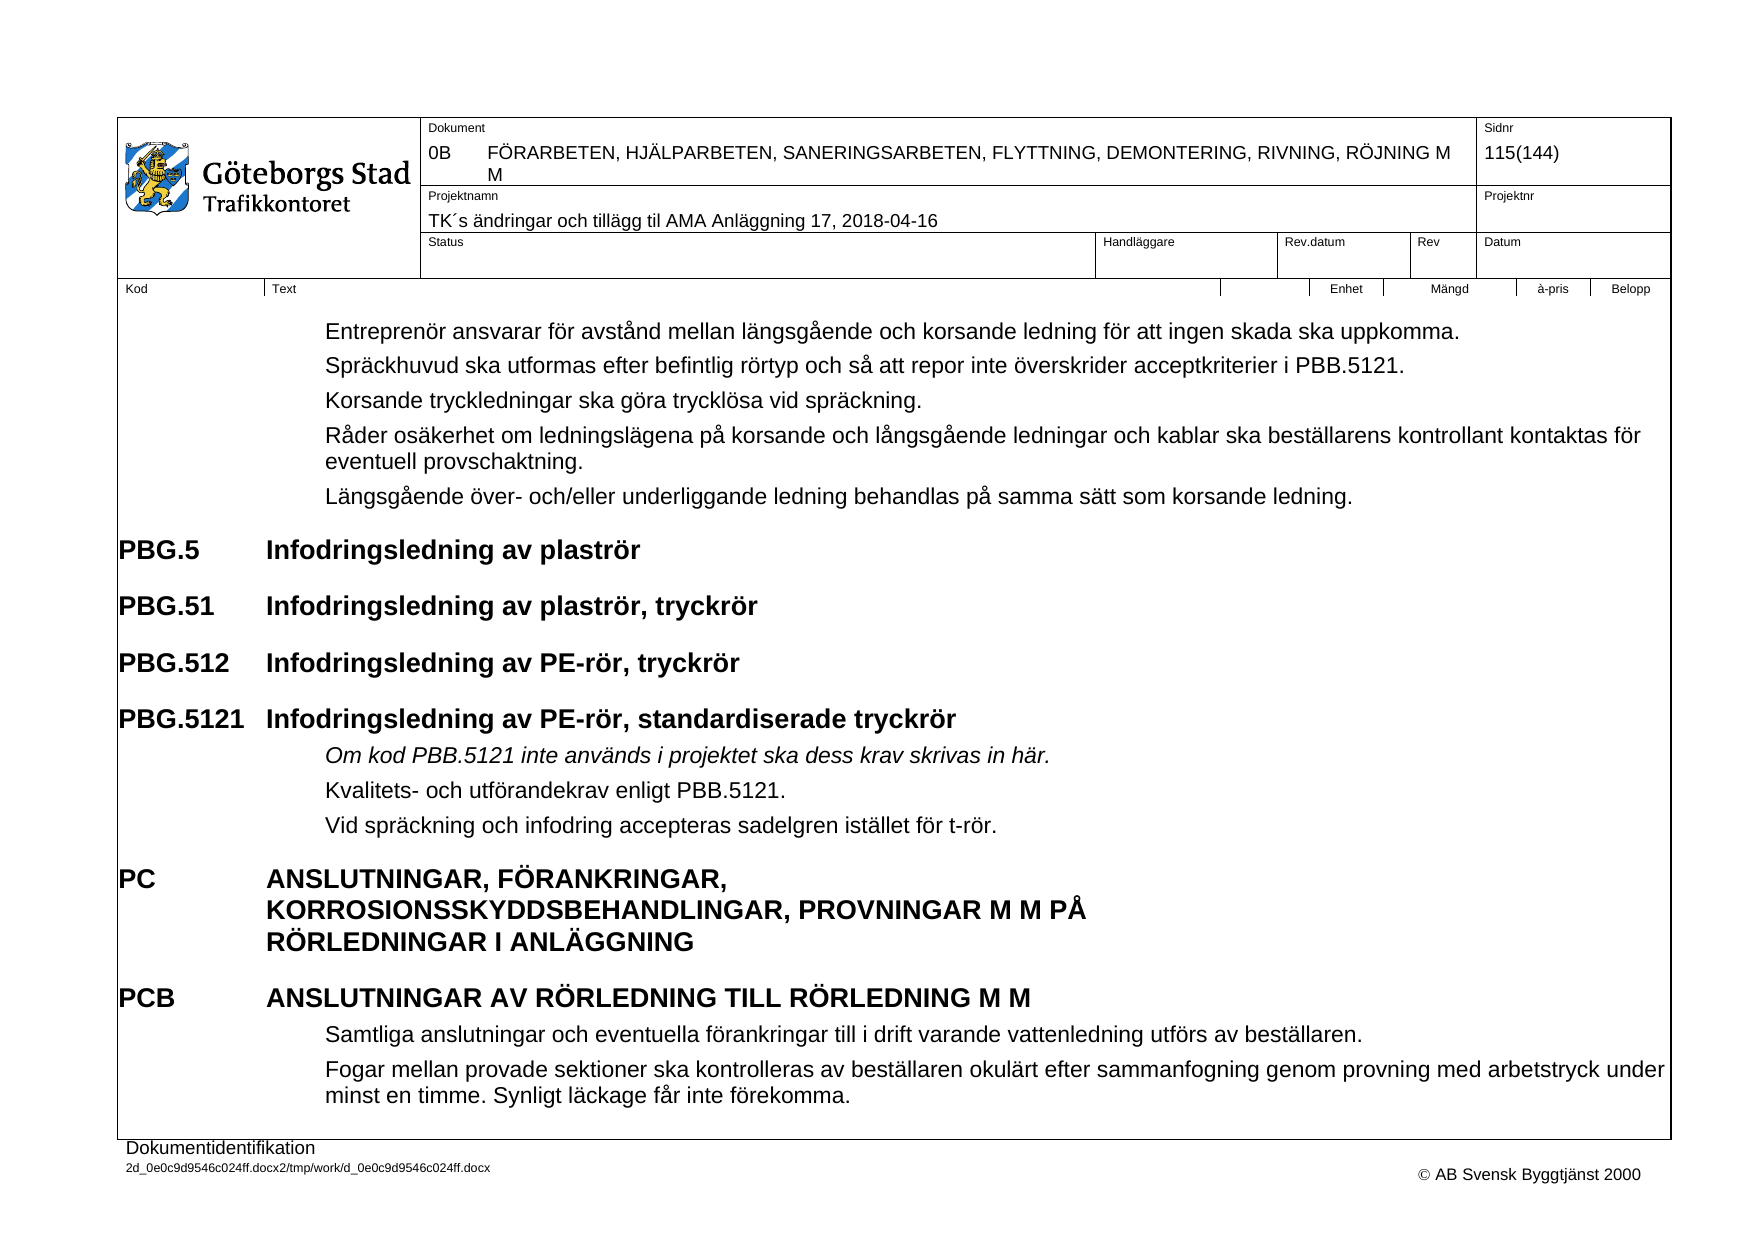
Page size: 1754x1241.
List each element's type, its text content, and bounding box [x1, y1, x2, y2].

text Spräckhuvud ska utformas efter befintlig rörtyp och så att repor inte överskrider acceptkriterier i PBB.5121. [325, 352, 1671, 379]
text PBG.5121 Infodringsledning av PE-rör, standardiserade tryckrör [118, 703, 1140, 734]
text Kvalitets- och utförandekrav enligt PBB.5121. [325, 777, 1671, 803]
text PCB ANSLUTNINGAR AV RÖRLEDNING TILL RÖRLEDNING M M [118, 982, 1140, 1013]
text Korsande tryckledningar ska göra trycklösa vid spräckning. [325, 387, 1671, 413]
text Längsgående över- och/eller underliggande ledning behandlas på samma sätt som korsande ledning. [325, 483, 1671, 509]
text Entreprenör ansvarar för avstånd mellan längsgående och korsande ledning för att ingen skada ska uppkomma. [325, 318, 1671, 344]
text PC ANSLUTNINGAR, FÖRANKRINGAR, KORROSIONSSKYDDSBEHANDLINGAR, PROVNINGAR M M PÅ RÖRLEDNINGAR I ANLÄGGNING [118, 863, 1140, 957]
text PBG.5 Infodringsledning av plaströr [118, 534, 1140, 565]
text PBG.51 Infodringsledning av plaströr, tryckrör [118, 590, 1140, 622]
text Fogar mellan provade sektioner ska kontrolleras av beställaren okulärt efter sammanfogning genom provning med arbetstryck under minst en timme. Synligt läckage får inte förekomma. [325, 1056, 1671, 1109]
text Samtliga anslutningar och eventuella förankringar till i drift varande vattenledning utförs av beställaren. [325, 1021, 1671, 1048]
text PBG.512 Infodringsledning av PE-rör, tryckrör [118, 647, 1140, 678]
text Om kod PBB.5121 inte används i projektet ska dess krav skrivas in här. [325, 742, 1671, 769]
text Vid spräckning och infodring accepteras sadelgren istället för t-rör. [325, 812, 1671, 838]
text Råder osäkerhet om ledningslägena på korsande och långsgående ledningar och kablar ska beställarens kontrollant kontaktas för eventuell provschaktning. [325, 422, 1671, 474]
